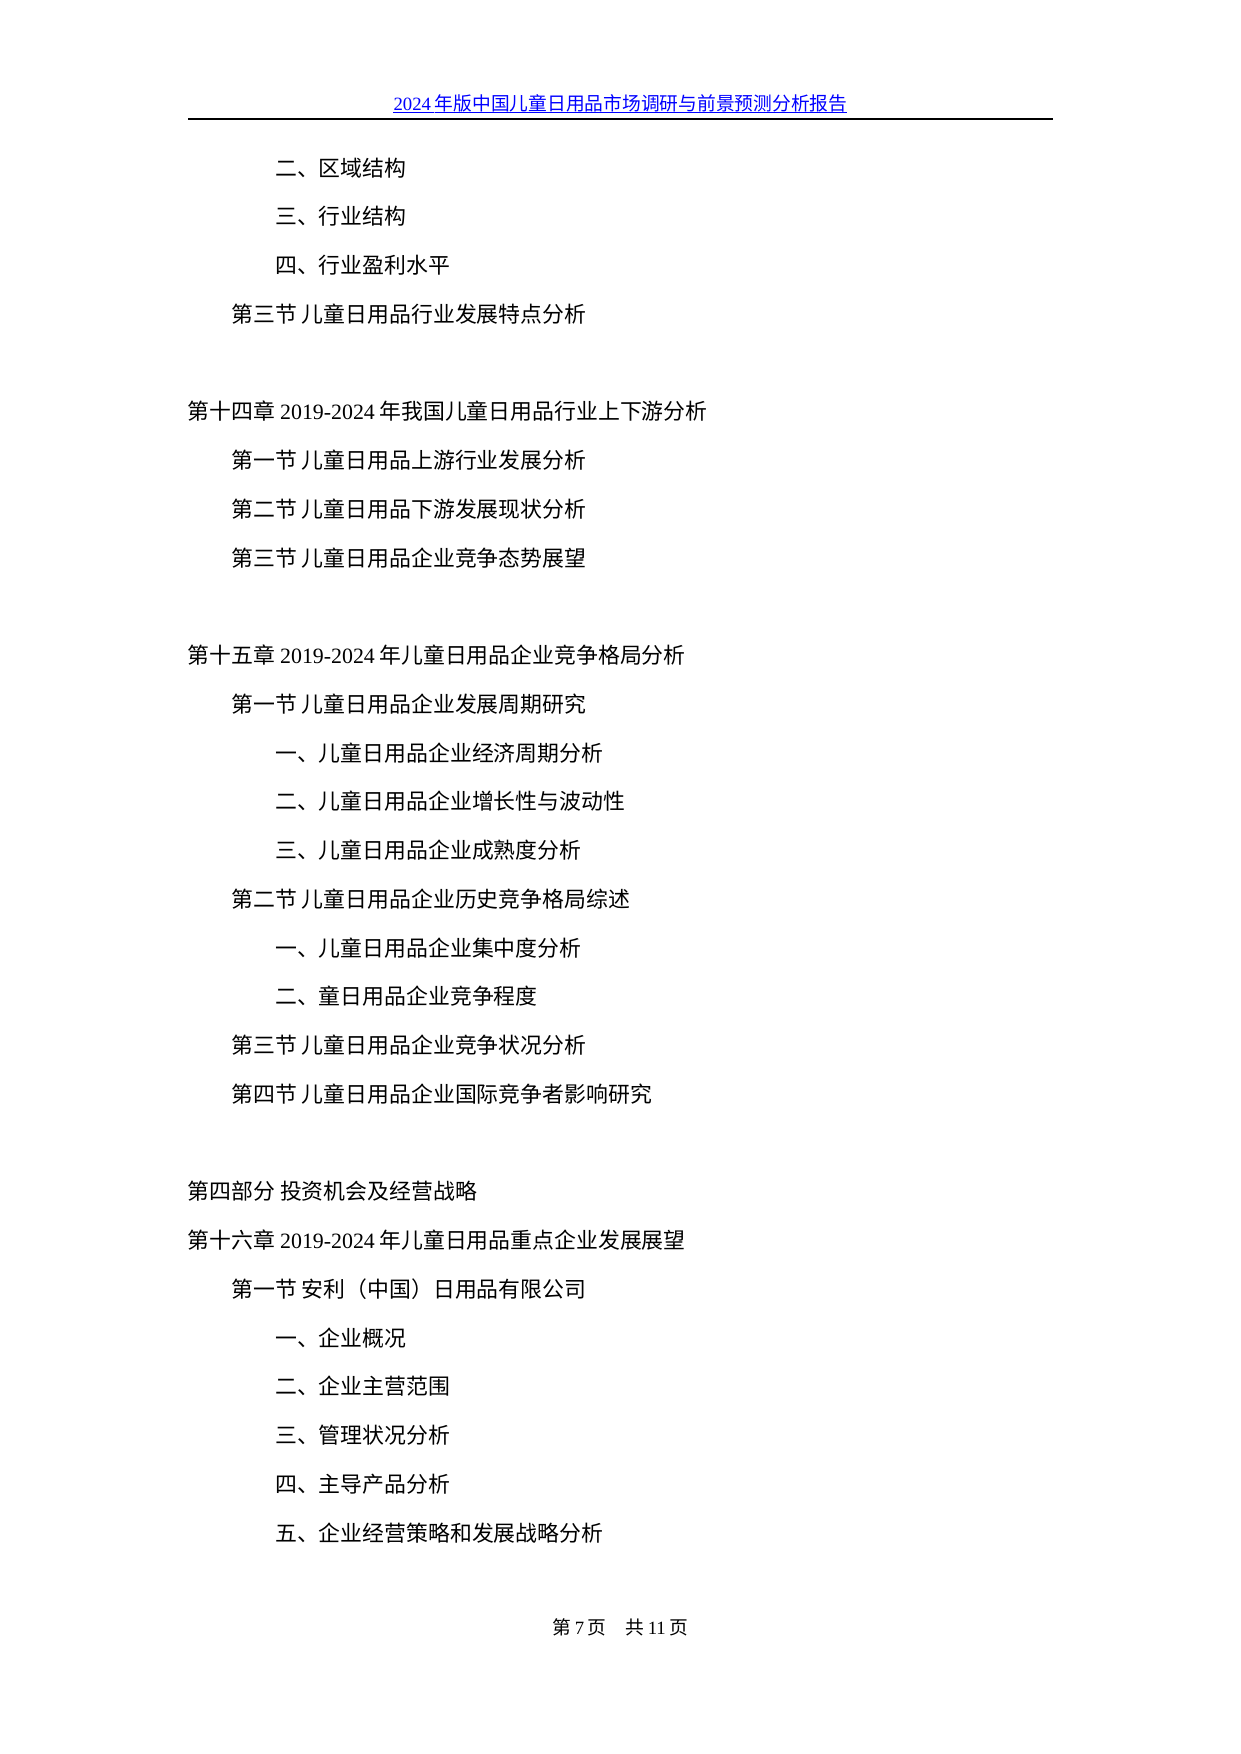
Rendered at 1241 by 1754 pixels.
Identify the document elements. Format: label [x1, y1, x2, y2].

text [187, 150, 1053, 1548]
